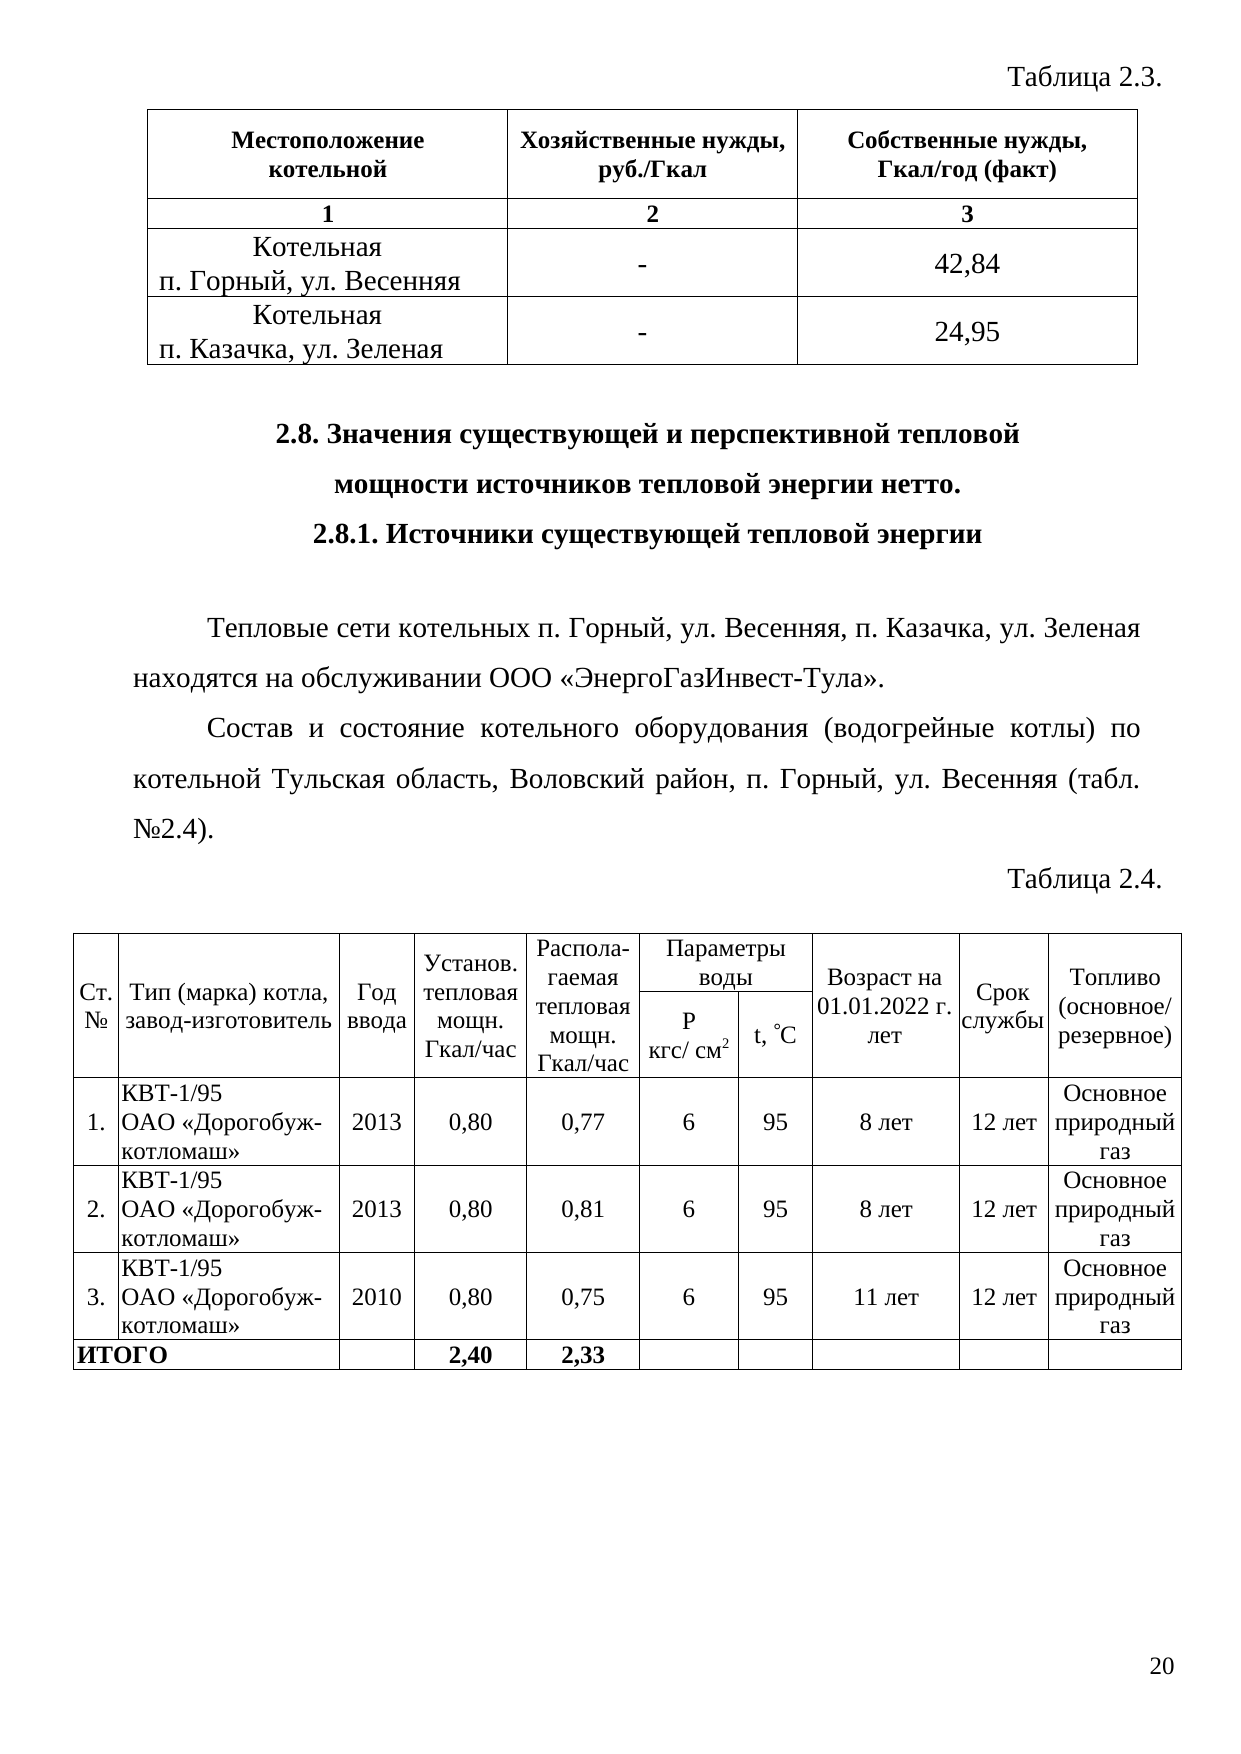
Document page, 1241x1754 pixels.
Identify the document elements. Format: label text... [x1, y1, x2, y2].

table_cell 2010 [340, 1253, 414, 1339]
table_cell 1. [74, 1078, 118, 1164]
table_cell 0,80 [415, 1078, 526, 1164]
table_cell 24,95 [798, 297, 1137, 364]
table_cell Основное природный газ [1049, 1253, 1181, 1339]
table_header Распола-гаемая тепловая мощн. Гкал/час [527, 934, 639, 1077]
text мощности источников тепловой энергии нетто. [133, 466, 1162, 499]
table_cell КВТ-1/95 ОАО «Дорогобуж-котломаш» [119, 1253, 339, 1339]
table_cell Основное природный газ [1049, 1166, 1181, 1252]
table_cell 1 [148, 199, 507, 228]
text Таблица 2.3. [152, 59, 1162, 93]
table_cell 6 [640, 1078, 738, 1164]
table_cell 95 [739, 1253, 812, 1339]
table_cell 2,40 [415, 1340, 526, 1369]
table_cell 12 лет [960, 1078, 1048, 1164]
text Таблица 2.4. [133, 861, 1162, 895]
table_cell [640, 1340, 738, 1369]
table_cell 12 лет [960, 1166, 1048, 1252]
table_cell 2. [74, 1166, 118, 1252]
table_cell ИТОГО [74, 1340, 339, 1369]
table_cell 6 [640, 1253, 738, 1339]
table_cell 6 [640, 1166, 738, 1252]
table_cell 8 лет [813, 1166, 959, 1252]
table_header Год ввода [340, 934, 414, 1077]
table_cell Основное природный газ [1049, 1078, 1181, 1164]
table_cell КВТ-1/95 ОАО «Дорогобуж-котломаш» [119, 1078, 339, 1164]
table_cell [960, 1340, 1048, 1369]
table_header Местоположение котельной [148, 110, 507, 198]
table_cell 0,81 [527, 1166, 639, 1252]
table_cell [739, 1340, 812, 1369]
table_cell Котельная п. Казачка, ул. Зеленая [148, 297, 507, 364]
table_header Установ. тепловая мощн. Гкал/час [415, 934, 526, 1077]
table_cell t, С [739, 992, 812, 1077]
table_cell - [508, 297, 797, 364]
table_cell 2,33 [527, 1340, 639, 1369]
table_cell 8 лет [813, 1078, 959, 1164]
table_header Срок службы [960, 934, 1048, 1077]
table_header Тип (марка) котла, завод-изготовитель [119, 934, 339, 1077]
table_cell КВТ-1/95 ОАО «Дорогобуж-котломаш» [119, 1166, 339, 1252]
table_cell 2 [508, 199, 797, 228]
table_cell 0,77 [527, 1078, 639, 1164]
table_cell 11 лет [813, 1253, 959, 1339]
table_header Возраст на 01.01.2022 г. лет [813, 934, 959, 1077]
table_cell [813, 1340, 959, 1369]
table_cell 95 [739, 1166, 812, 1252]
table_cell 0,80 [415, 1253, 526, 1339]
table_cell 2013 [340, 1166, 414, 1252]
text Тепловые сети котельных п. Горный, ул. Весенняя, п. Казачка, ул. Зеленая находятся на обслуживании ООО «ЭнергоГазИнвест-Тула». [133, 610, 1141, 694]
table_header Собственные нужды, Гкал/год (факт) [798, 110, 1137, 198]
table_header Ст. № [74, 934, 118, 1077]
table_cell 0,80 [415, 1166, 526, 1252]
table_cell 2013 [340, 1078, 414, 1164]
table_cell [340, 1340, 414, 1369]
table_header Параметры воды [640, 934, 812, 991]
table_cell 42,84 [798, 229, 1137, 296]
table_cell - [508, 229, 797, 296]
table_cell Котельная п. Горный, ул. Весенняя [148, 229, 507, 296]
table_cell 3. [74, 1253, 118, 1339]
text 2.8.1. Источники существующей тепловой энергии [133, 516, 1162, 550]
table_header Хозяйственные нужды, руб./Гкал [508, 110, 797, 198]
table_cell 3 [798, 199, 1137, 228]
table_cell [1049, 1340, 1181, 1369]
table_cell 12 лет [960, 1253, 1048, 1339]
text Состав и состояние котельного оборудования (водогрейные котлы) по котельной Тульская область, Воловский район, п. Горный, ул. Весенняя (табл.№2.4). [133, 710, 1141, 844]
text 2.8. Значения существующей и перспективной тепловой [133, 416, 1162, 449]
table_cell 0,75 [527, 1253, 639, 1339]
table_header Топливо (основное/ резервное) [1049, 934, 1181, 1077]
table_cell Р кгс/ см2 [640, 992, 738, 1077]
table_cell 95 [739, 1078, 812, 1164]
